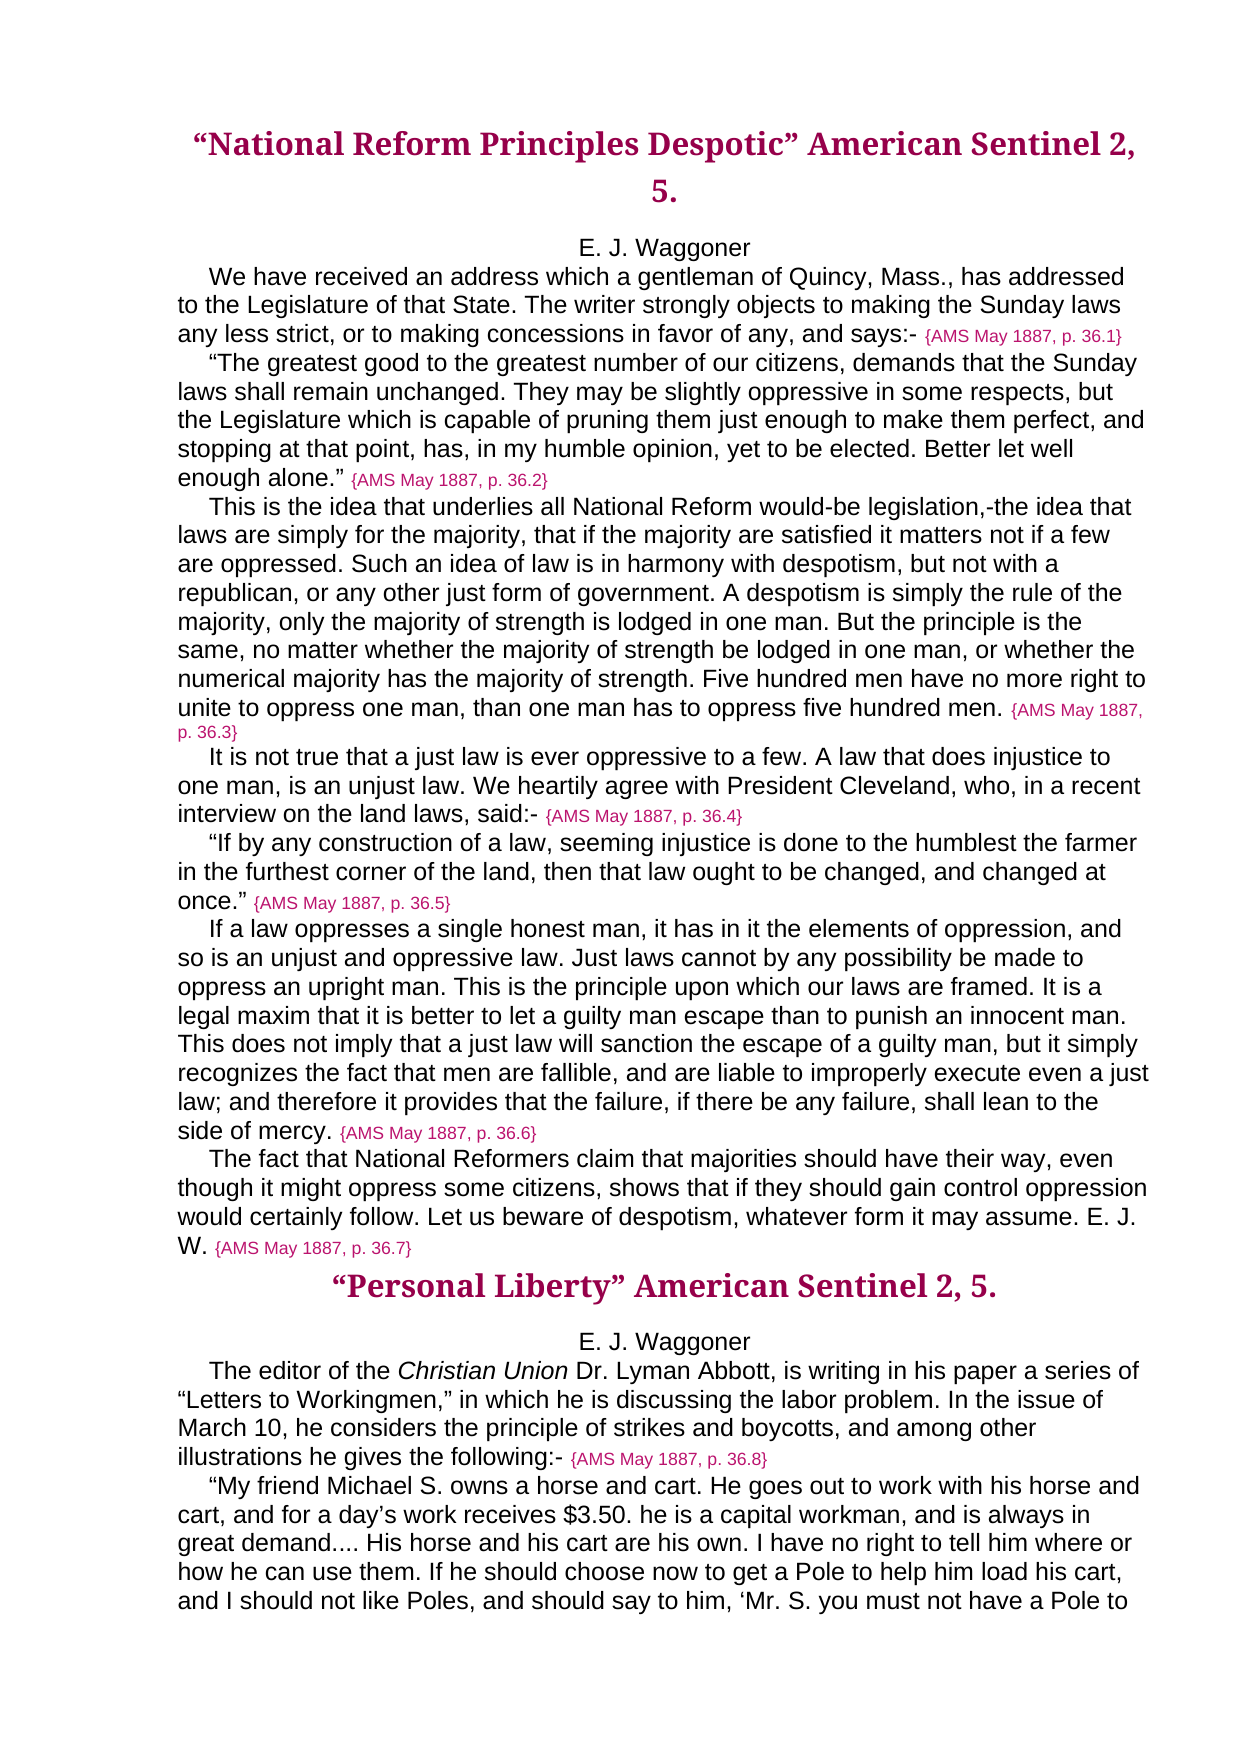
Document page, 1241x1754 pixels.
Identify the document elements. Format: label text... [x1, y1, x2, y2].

text We have received an address which a gentleman of Quincy, Mass., has addressed to the Legislature of that State. The writer strongly objects to making the Sunday laws any less strict, or to making concessions in favor of any, and says:- {AMS May 1887, p. 36.1} [177, 261, 1152, 348]
text E. J. Waggoner [177, 1327, 1152, 1356]
text The fact that National Reformers claim that majorities should have their way, even though it might oppress some citizens, shows that if they should gain control oppression would certainly follow. Let us beware of despotism, whatever form it may assume. E. J. W. {AMS May 1887, p. 36.7} [177, 1144, 1152, 1259]
text This is the idea that underlies all National Reform would-be legislation,-the idea that laws are simply for the majority, that if the majority are satisfied it matters not if a few are oppressed. Such an idea of law is in harmony with despotism, but not with a republican, or any other just form of government. A despotism is simply the rule of the majority, only the majority of strength is lodged in one man. But the principle is the same, no matter whether the majority of strength be lodged in one man, or whether the numerical majority has the majority of strength. Five hundred men have no more right to unite to oppress one man, than one man has to oppress five hundred men. {AMS May 1887, p. 36.3} [177, 491, 1152, 742]
text The editor of the Christian Union Dr. Lyman Abbott, is writing in his paper a series of “Letters to Workingmen,” in which he is discussing the labor problem. In the issue of March 10, he considers the principle of strikes and boycotts, and among other illustrations he gives the following:- {AMS May 1887, p. 36.8} [177, 1356, 1152, 1471]
text If a law oppresses a single honest man, it has in it the elements of oppression, and so is an unjust and oppressive law. Just laws cannot by any possibility be made to oppress an upright man. This is the principle upon which our laws are framed. It is a legal maxim that it is better to let a guilty man escape than to punish an innocent man. This does not imply that a just law will sanction the escape of a guilty man, but it simply recognizes the fact that men are fallible, and are liable to improperly execute even a just law; and therefore it provides that the failure, if there be any failure, shall lean to the side of mercy. {AMS May 1887, p. 36.6} [177, 914, 1152, 1144]
text E. J. Waggoner [177, 233, 1152, 261]
text “Personal Liberty” American Sentinel 2, 5. [177, 1259, 1152, 1306]
text “National Reform Principles Despotic” American Sentinel 2, 5. [177, 118, 1152, 212]
text “The greatest good to the greatest number of our citizens, demands that the Sunday laws shall remain unchanged. They may be slightly oppressive in some respects, but the Legislature which is capable of pruning them just enough to make them perfect, and stopping at that point, has, in my humble opinion, yet to be elected. Better let well enough alone.” {AMS May 1887, p. 36.2} [177, 348, 1152, 491]
text It is not true that a just law is ever oppressive to a few. A law that does injustice to one man, is an unjust law. We heartily agree with President Cleveland, who, in a recent interview on the land laws, said:- {AMS May 1887, p. 36.4} [177, 742, 1152, 828]
text “If by any construction of a law, seeming injustice is done to the humblest the farmer in the furthest corner of the land, then that law ought to be changed, and changed at once.” {AMS May 1887, p. 36.5} [177, 828, 1152, 914]
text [177, 1471, 1152, 1614]
